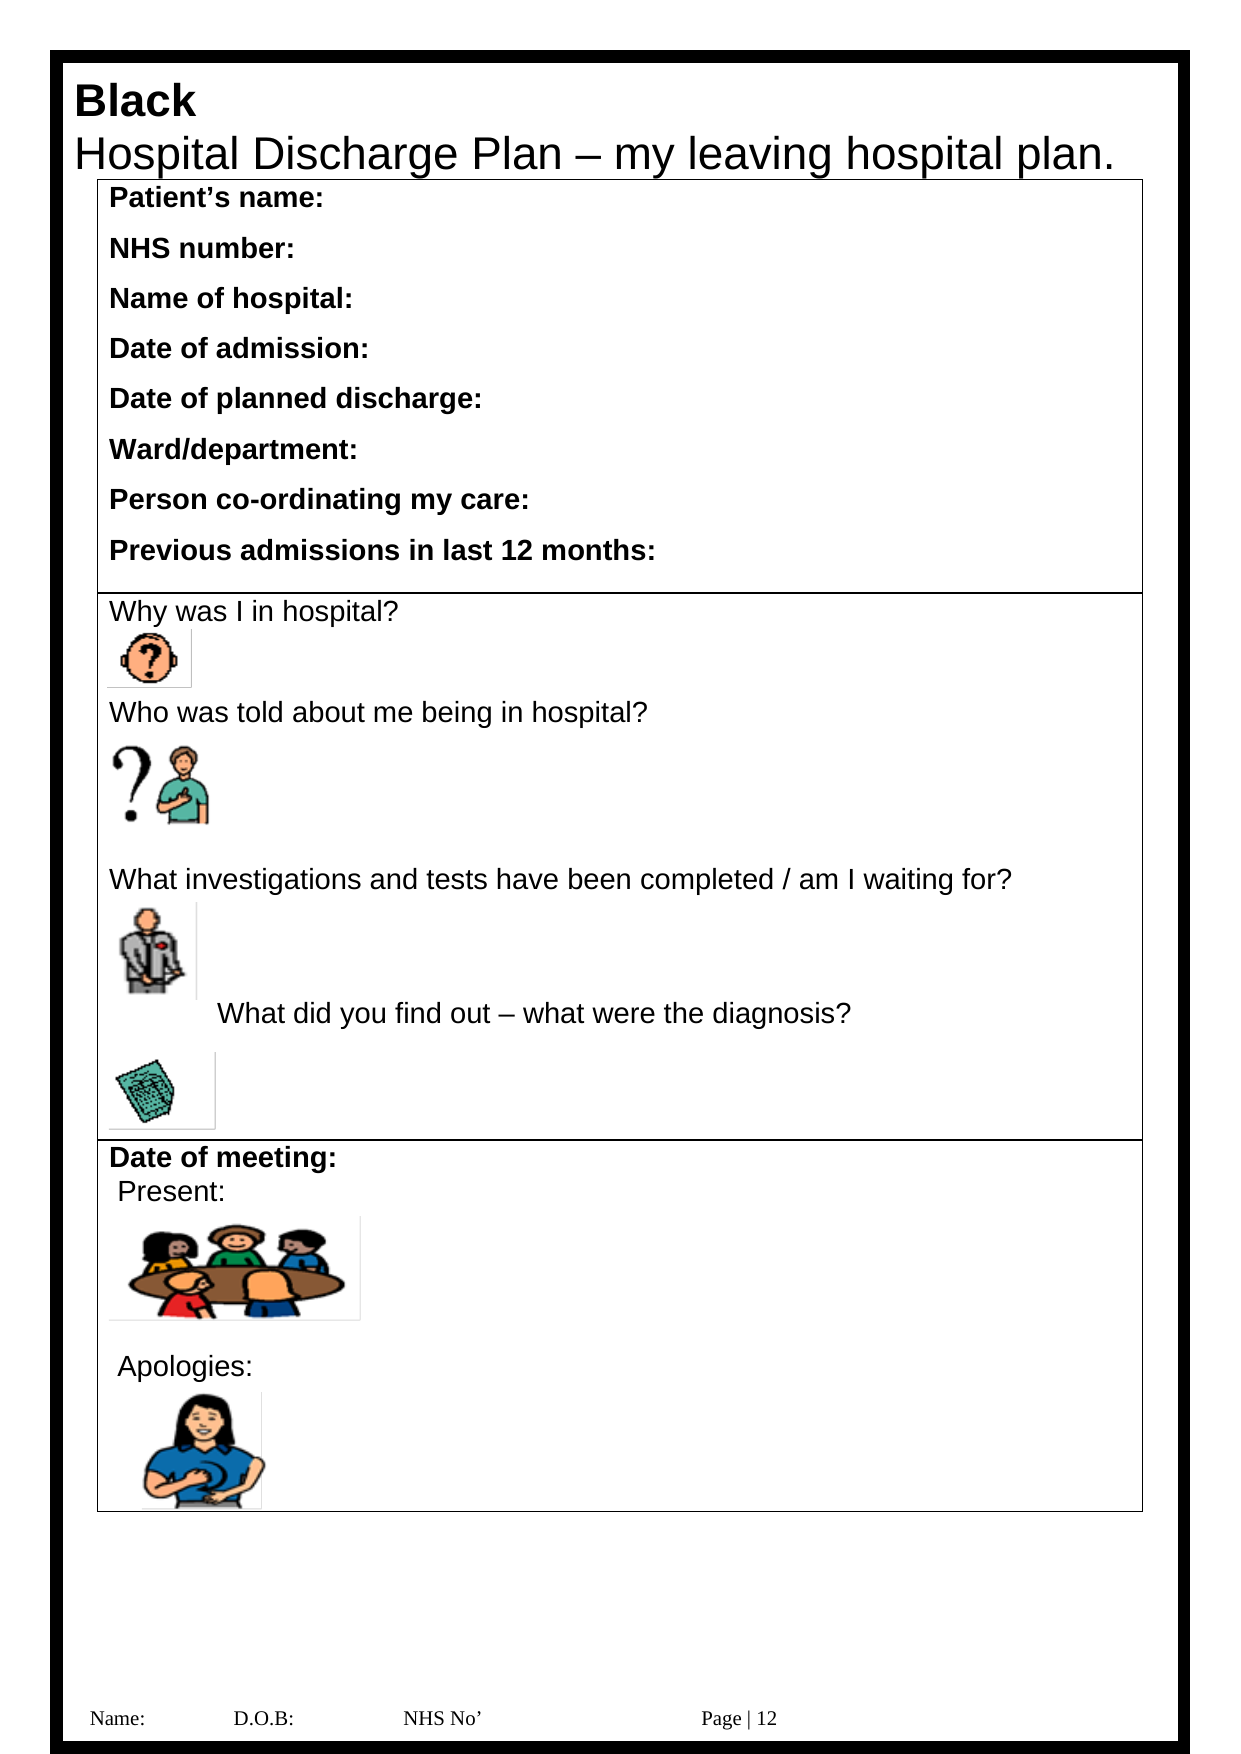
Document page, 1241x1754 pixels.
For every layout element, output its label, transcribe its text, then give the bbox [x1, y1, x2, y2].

picture [107, 629, 194, 689]
table_header Why was I in hospital? Who was told about me being in hospital? What investigations and tests have been completed / am I waiting for? What did you find out – what were the diagnosis? [98, 594, 1142, 1138]
picture [141, 1392, 269, 1511]
picture [108, 1052, 217, 1131]
picture [98, 741, 219, 834]
picture [108, 1216, 362, 1322]
picture [113, 902, 198, 996]
text Hospital Discharge Plan – my leaving hospital plan. [74, 127, 1167, 179]
table_header Patient’s name: NHS number: Name of hospital: Date of admission: Date of planned discharge: Ward/department: Person co-ordinating my care: Previous admissions in last 12 months: [98, 180, 1142, 592]
table_header Date of meeting: Present: Apologies: [98, 1141, 1142, 1511]
text Black [74, 74, 1167, 127]
